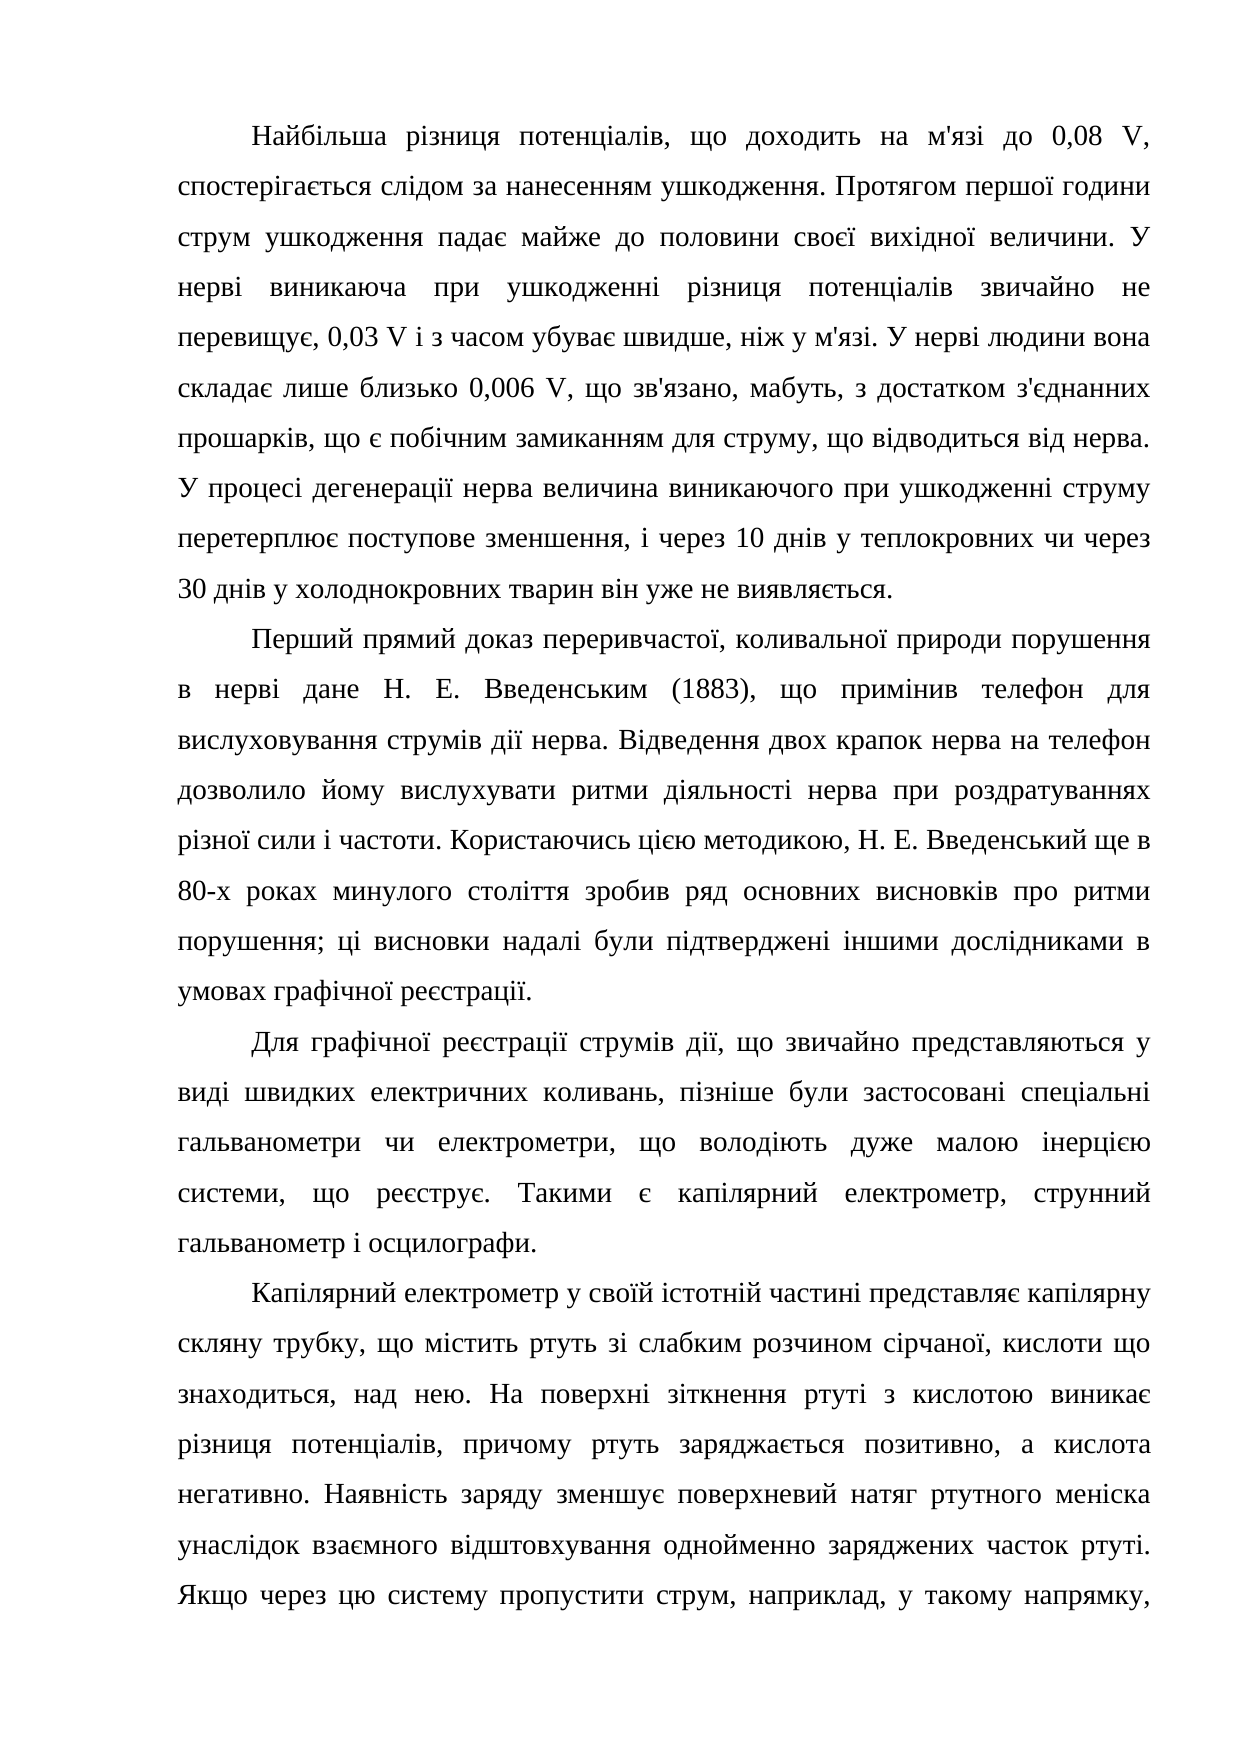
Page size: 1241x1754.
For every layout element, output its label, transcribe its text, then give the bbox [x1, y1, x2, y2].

text Найбільша різниця потенціалів, що доходить на м'язі до 0,08 V, спостерігається слідом за нанесенням ушкодження. Протягом першої години струм ушкодження падає майже до половини своєї вихідної величини. У нерві виникаюча при ушкодженні різниця потенціалів звичайно не перевищує, 0,03 V і з часом убуває швидше, ніж у м'язі. У нерві людини вона складає лише близько 0,006 V, що зв'язано, мабуть, з достатком з'єднанних прошарків, що є побічним замиканням для струму, що відводиться від нерва. У процесі дегенерації нерва величина виникаючого при ушкодженні струму перетерплює поступове зменшення, і через 10 днів у теплокровних чи через 30 днів у холоднокровних тварин він уже не виявляється. [177, 118, 1152, 604]
text Перший прямий доказ переривчастої, коливальної природи порушення в нерві дане Н. Е. Введенським (1883), що примінив телефон для вислуховування струмів дії нерва. Відведення двох крапок нерва на телефон дозволило йому вислухувати ритми діяльності нерва при роздратуваннях різної сили і частоти. Користаючись цією методикою, Н. Е. Введенський ще в 80-х роках минулого століття зробив ряд основних висновків про ритми порушення; ці висновки надалі були підтверджені іншими дослідниками в умовах графічної реєстрації. [177, 621, 1152, 1007]
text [177, 1275, 1152, 1611]
text Для графічної реєстрації струмів дії, що звичайно представляються у виді швидких електричних коливань, пізніше були застосовані спеціальні гальванометри чи електрометри, що володіють дуже малою інерцією системи, що реєструє. Такими є капілярний електрометр, струнний гальванометр і осцилографи. [177, 1024, 1152, 1258]
